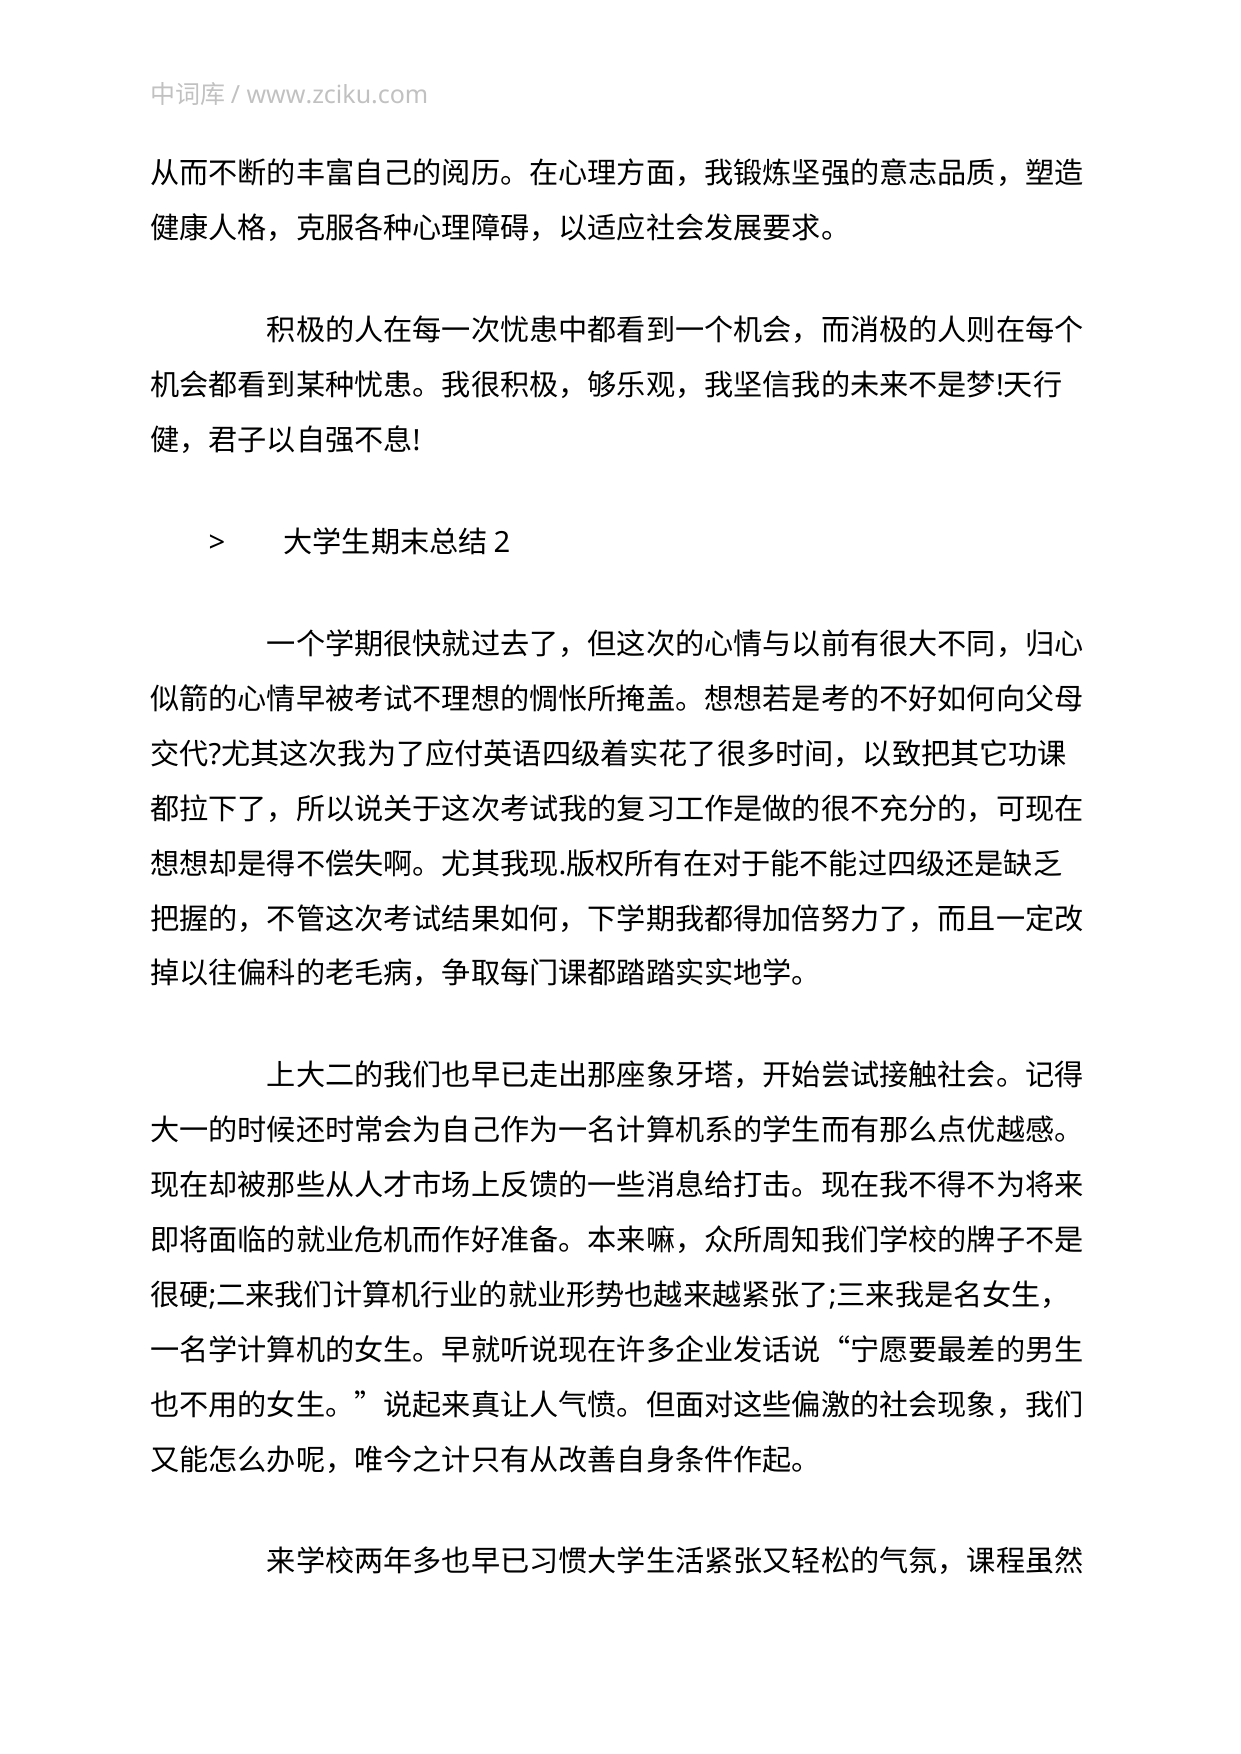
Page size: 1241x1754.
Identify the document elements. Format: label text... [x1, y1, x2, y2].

text 上大二的我们也早已走出那座象牙塔，开始尝试接触社会。记得大一的时候还时常会为自己作为一名计算机系的学生而有那么点优越感。现在却被那些从人才市场上反馈的一些消息给打击。现在我不得不为将来即将面临的就业危机而作好准备。本来嘛，众所周知我们学校的牌子不是很硬;二来我们计算机行业的就业形势也越来越紧张了;三来我是名女生，一名学计算机的女生。早就听说现在许多企业发话说“宁愿要最差的男生也不用的女生。”说起来真让人气愤。但面对这些偏激的社会现象，我们又能怎么办呢，唯今之计只有从改善自身条件作起。 [150, 1052, 1090, 1478]
text 积极的人在每一次忧患中都看到一个机会，而消极的人则在每个机会都看到某种忧患。我很积极，够乐观，我坚信我的未来不是梦!天行健，君子以自强不息! [150, 307, 1090, 459]
text 一个学期很快就过去了，但这次的心情与以前有很大不同，归心似箭的心情早被考试不理想的惆怅所掩盖。想想若是考的不好如何向父母交代?尤其这次我为了应付英语四级着实花了很多时间，以致把其它功课都拉下了，所以说关于这次考试我的复习工作是做的很不充分的，可现在想想却是得不偿失啊。尤其我现.版权所有在对于能不能过四级还是缺乏把握的，不管这次考试结果如何，下学期我都得加倍努力了，而且一定改掉以往偏科的老毛病，争取每门课都踏踏实实地学。 [150, 621, 1090, 992]
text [150, 150, 1090, 247]
text > 大学生期末总结2 [150, 518, 1090, 561]
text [150, 1538, 1090, 1580]
